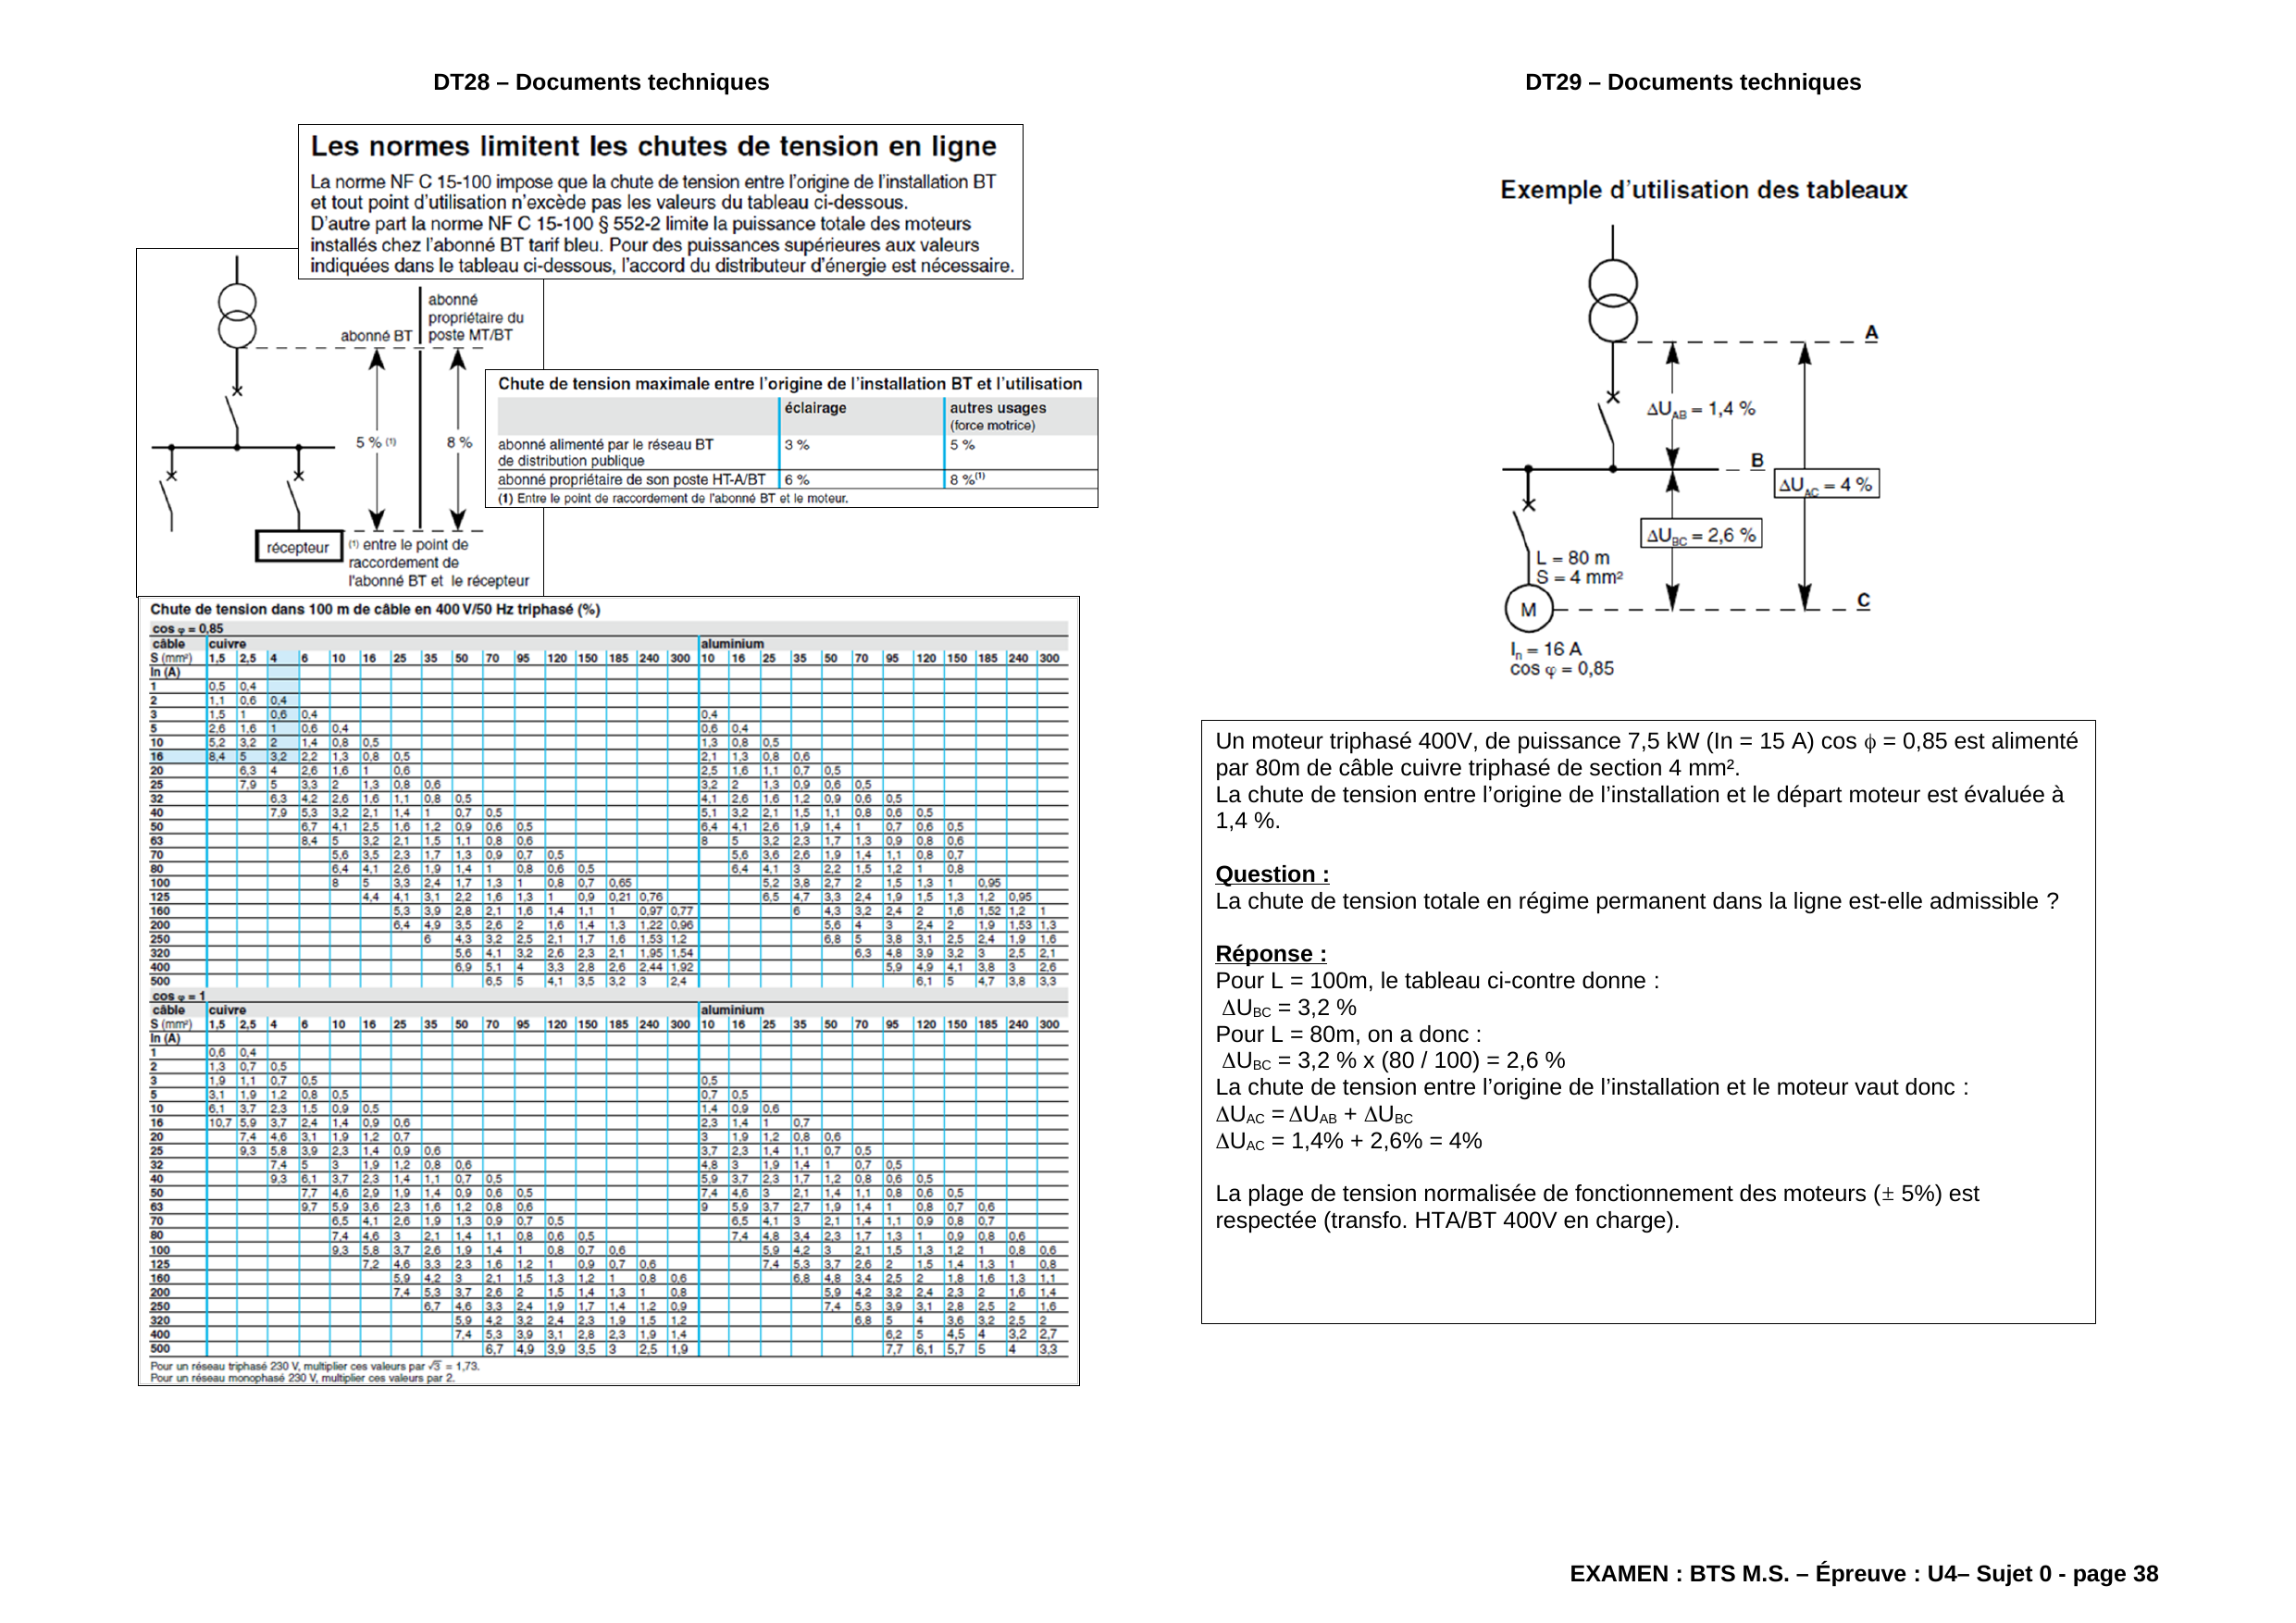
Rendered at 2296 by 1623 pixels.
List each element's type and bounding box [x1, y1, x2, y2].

picture [139, 597, 1079, 1385]
picture [486, 370, 1098, 507]
picture [1436, 167, 1925, 683]
picture [299, 125, 1023, 279]
picture [137, 249, 543, 597]
